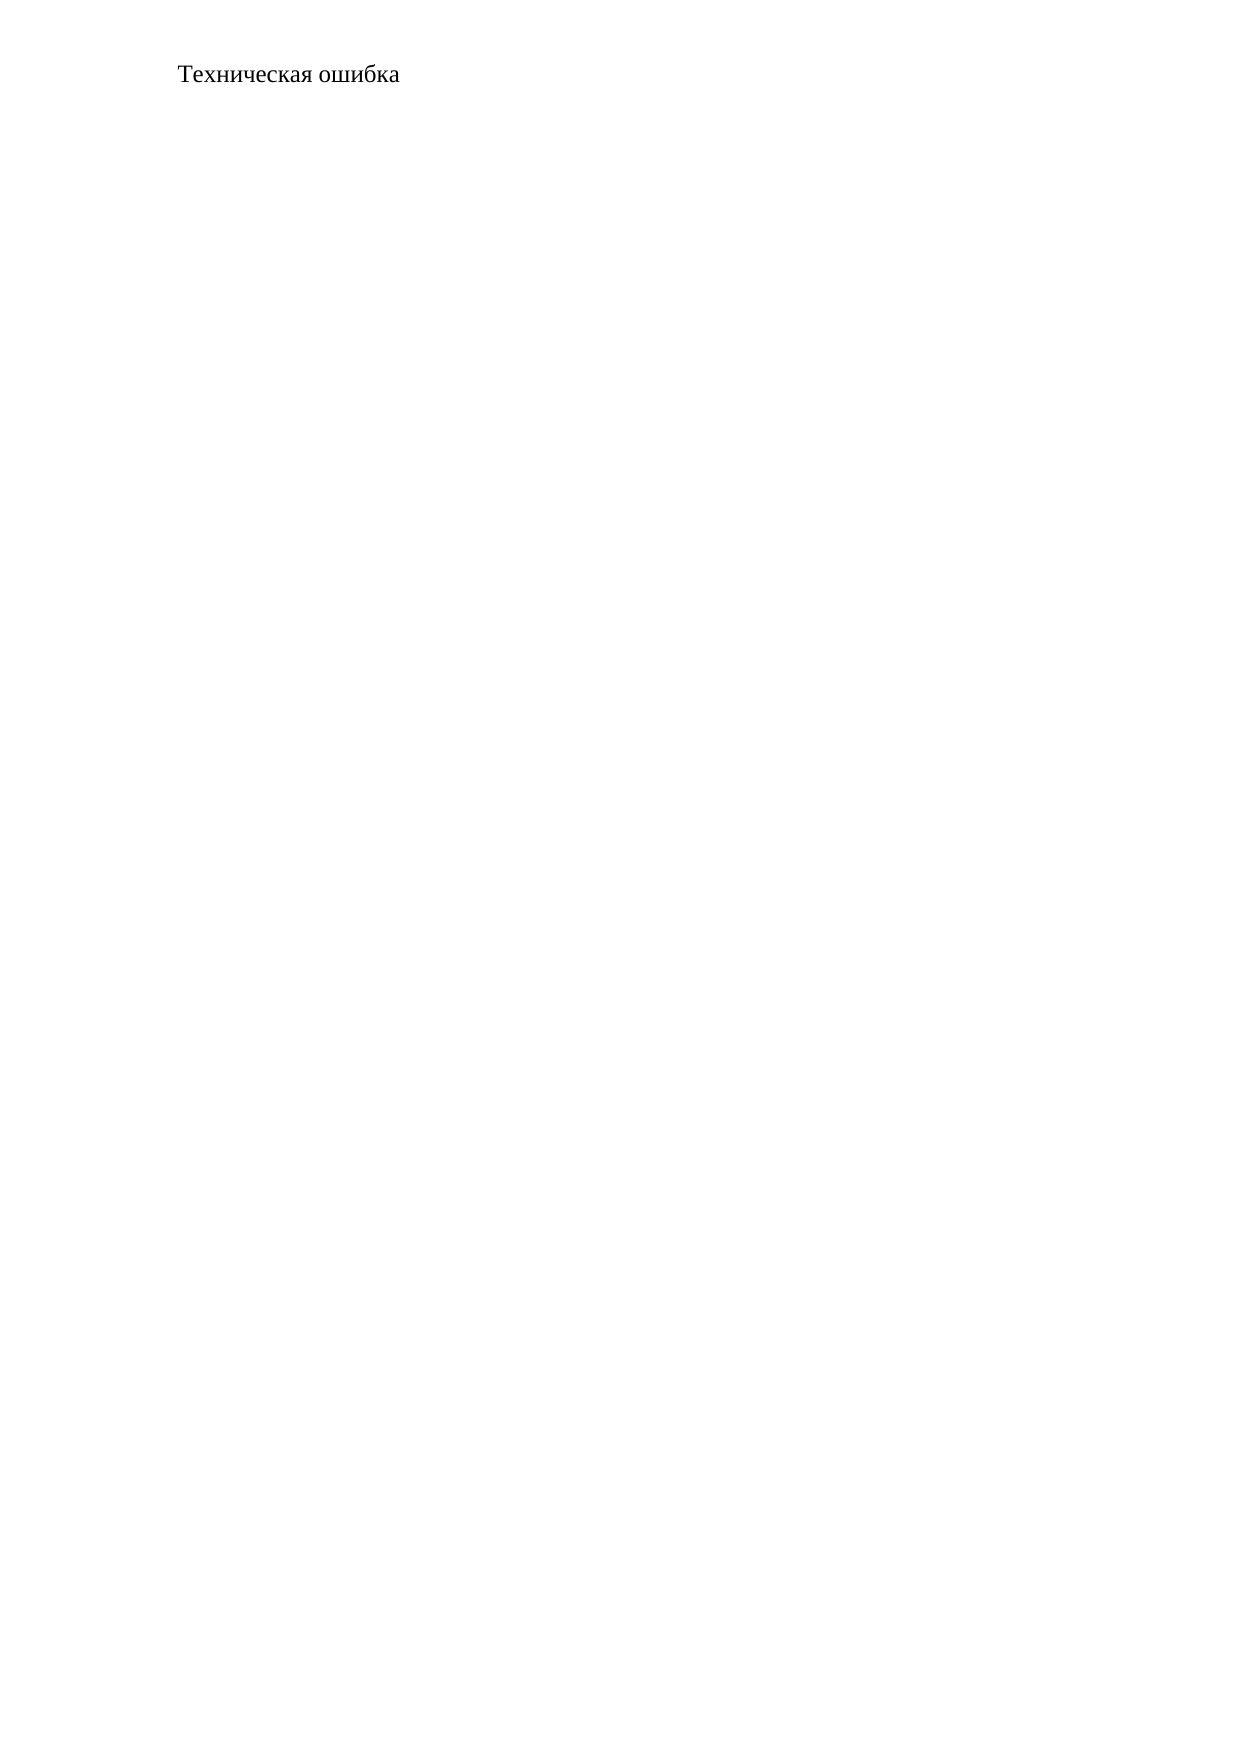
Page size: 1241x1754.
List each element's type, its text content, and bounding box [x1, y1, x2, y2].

text Техническая ошибка [177, 59, 1181, 88]
